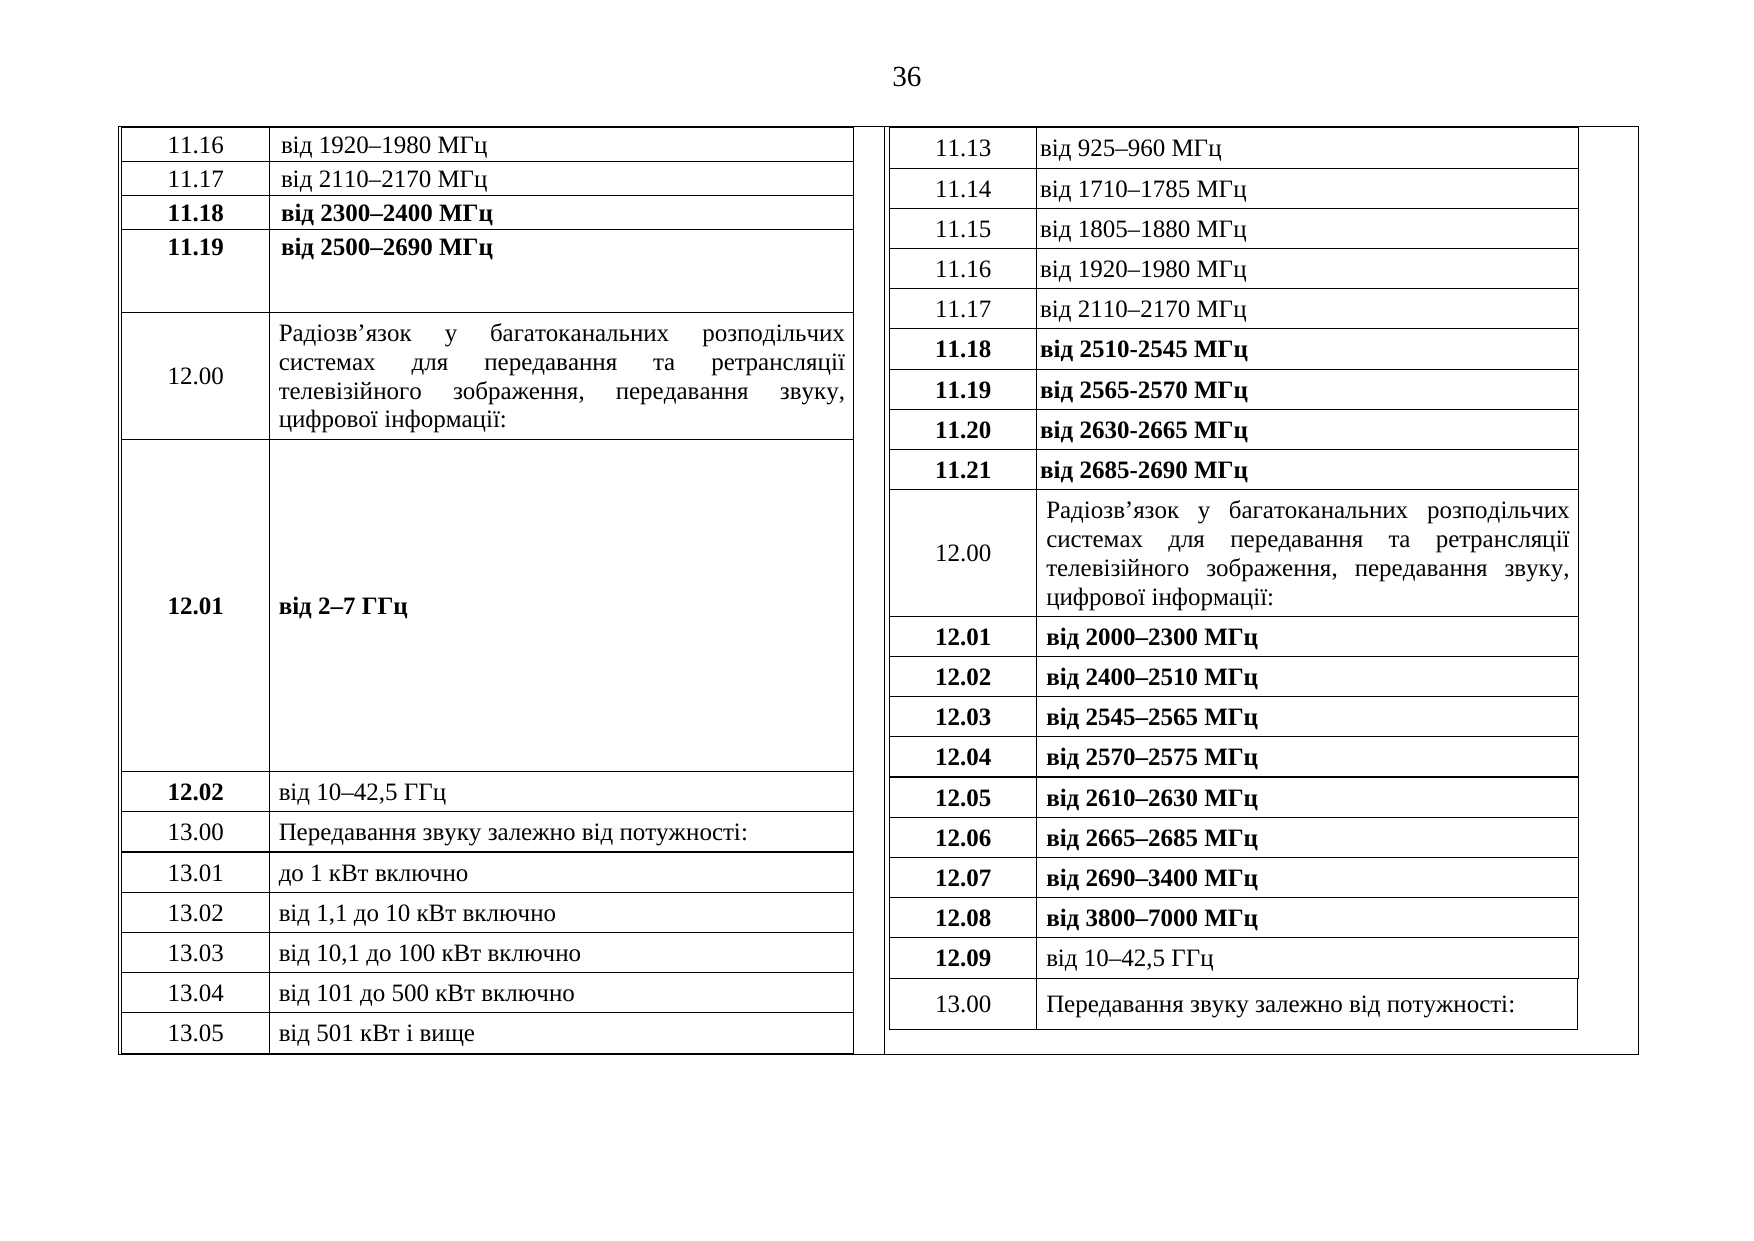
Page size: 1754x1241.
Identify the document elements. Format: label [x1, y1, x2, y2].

table_cell [270, 853, 853, 892]
table_cell [122, 812, 269, 851]
table_cell [270, 196, 853, 229]
table_cell [122, 313, 269, 439]
table_cell [270, 230, 853, 312]
table_cell [122, 196, 269, 229]
table_cell [122, 772, 269, 811]
table_cell [270, 973, 853, 1012]
table_cell [122, 973, 269, 1012]
table_cell [270, 933, 853, 972]
table_cell [270, 772, 853, 811]
table_cell [270, 812, 853, 851]
table_cell [122, 893, 269, 932]
table_cell [270, 128, 853, 161]
table_cell [885, 127, 1638, 1053]
table_cell [122, 230, 269, 312]
table_cell [122, 128, 269, 161]
table_cell [122, 440, 269, 771]
table_cell [122, 933, 269, 972]
table_cell [122, 1013, 269, 1053]
table_cell [270, 162, 853, 195]
table_cell [270, 1013, 853, 1053]
table_cell [270, 313, 853, 439]
table_cell [122, 853, 269, 892]
table_cell [122, 162, 269, 195]
table_cell [854, 127, 884, 1053]
table_cell [270, 893, 853, 932]
table_cell [270, 440, 853, 771]
